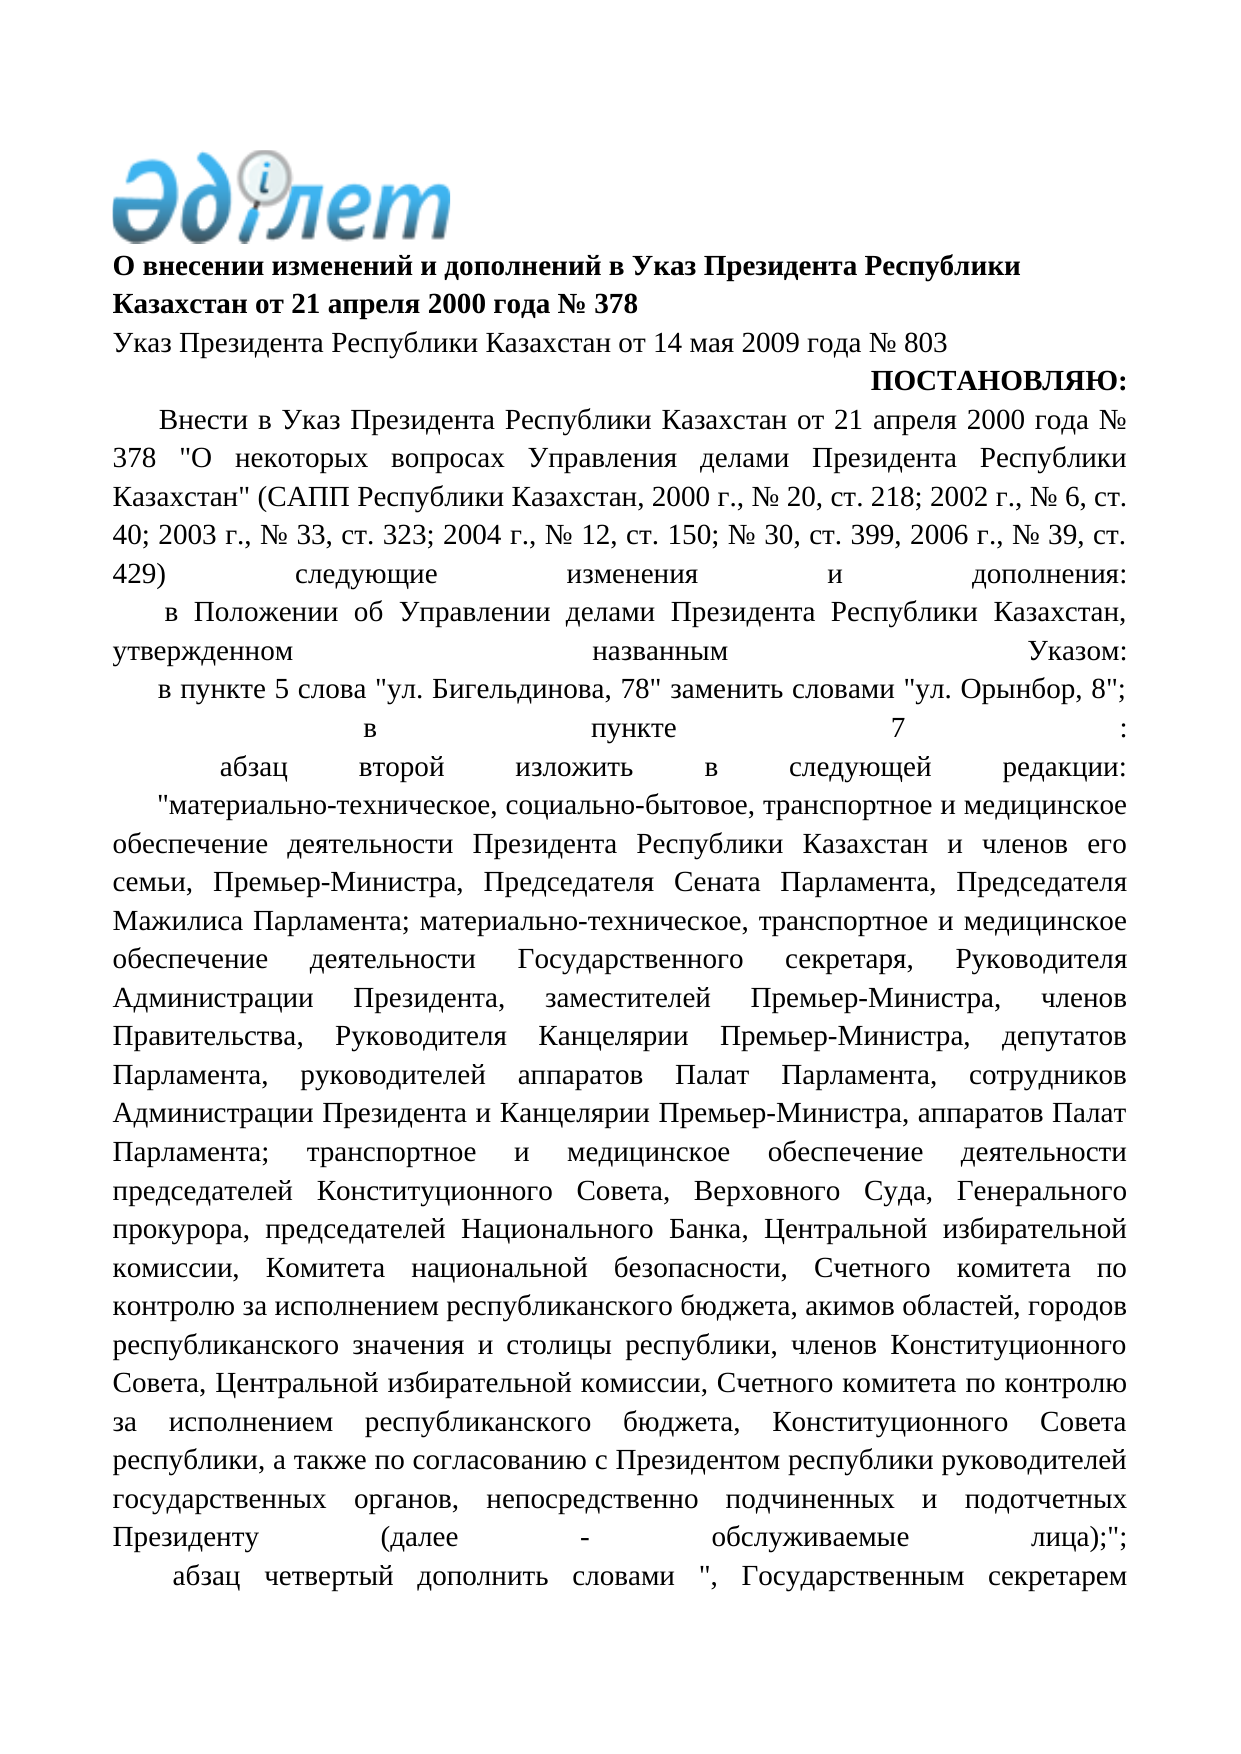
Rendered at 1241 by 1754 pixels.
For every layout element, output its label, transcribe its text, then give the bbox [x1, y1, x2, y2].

text О внесении изменений и дополнений в Указ Президента Республики Казахстан от 21 апреля 2000 года № 378 [112, 248, 1128, 320]
picture [112, 150, 451, 244]
text Указ Президента Республики Казахстан от 14 мая 2009 года № 803 [112, 325, 1128, 358]
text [112, 363, 1128, 1592]
